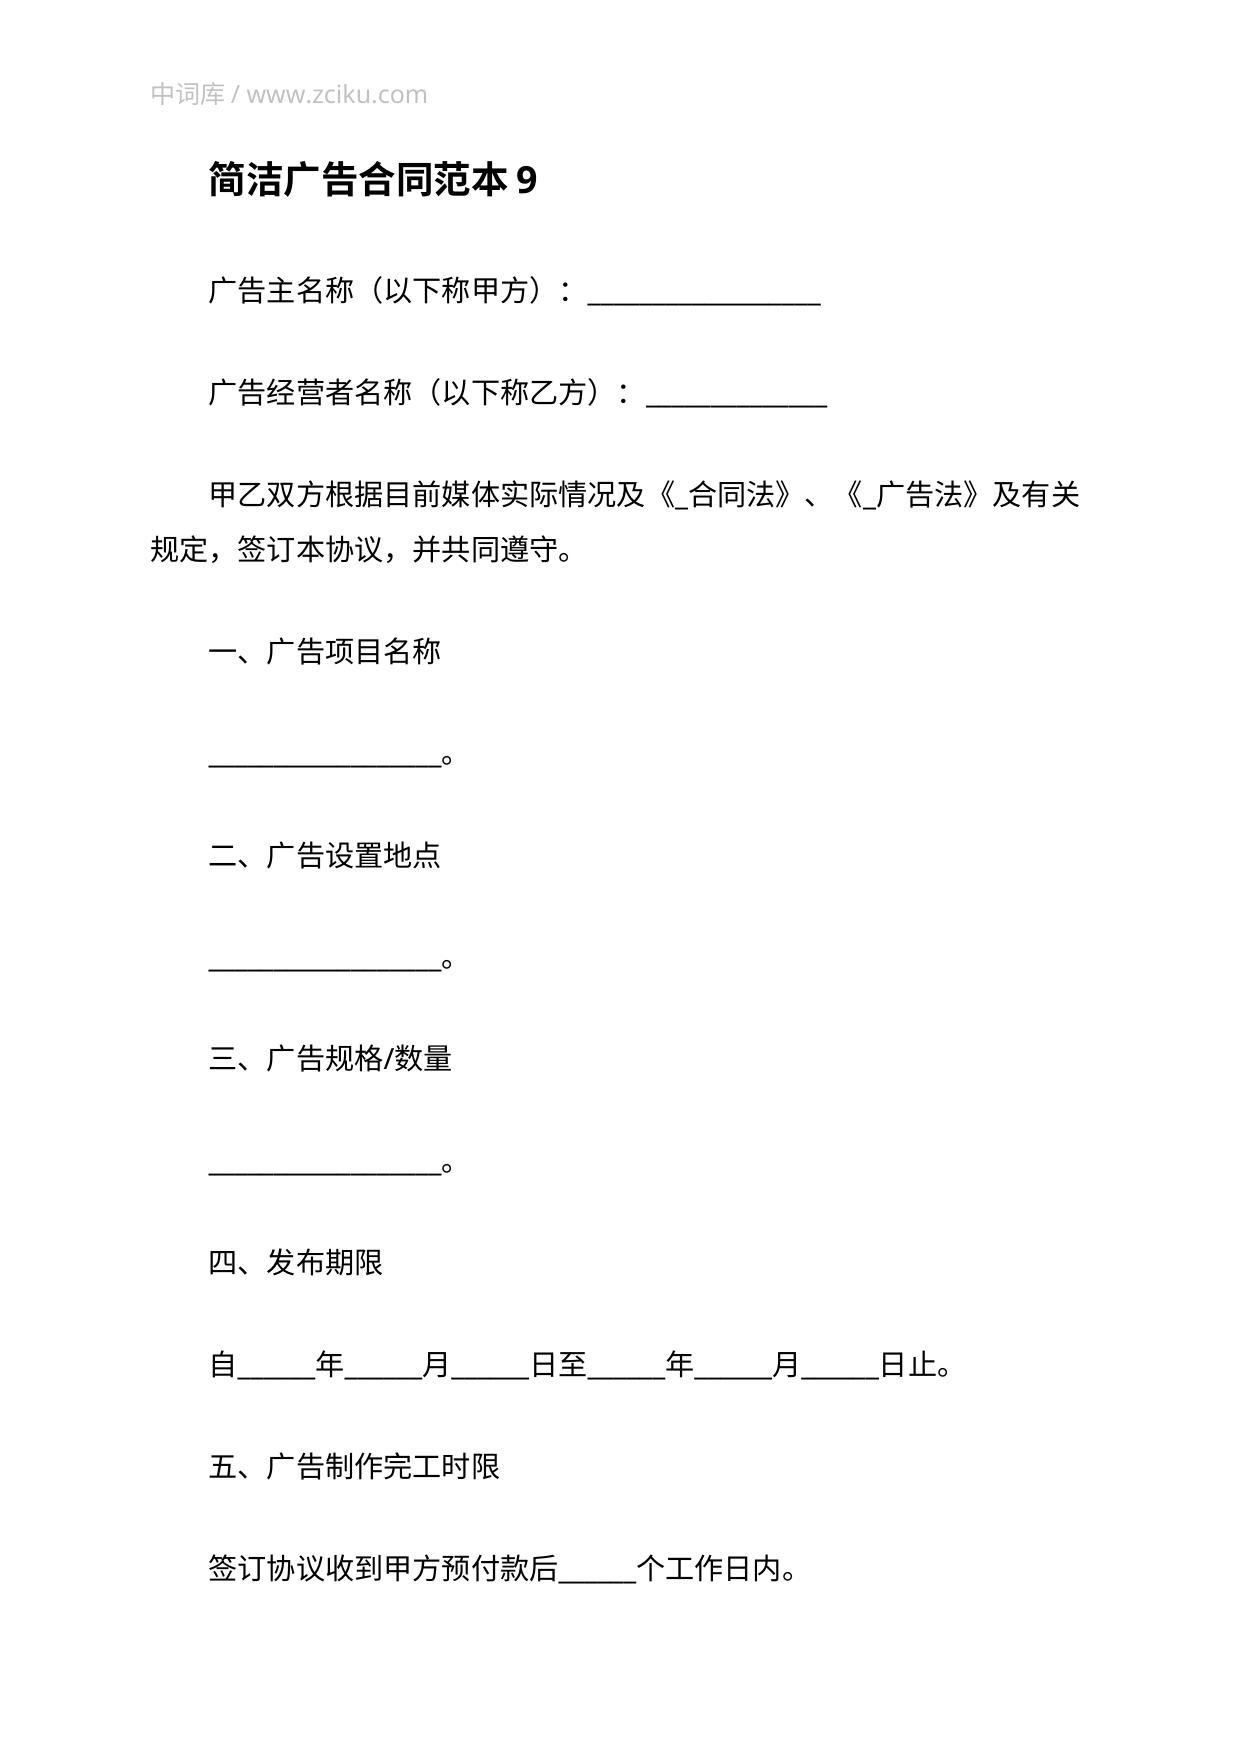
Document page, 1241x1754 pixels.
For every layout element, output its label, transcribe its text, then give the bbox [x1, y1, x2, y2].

text 简洁广告合同范本9 [150, 150, 1090, 204]
text 五、广告制作完工时限 [150, 1443, 1090, 1486]
text 甲乙双方根据目前媒体实际情况及《_合同法》、《_广告法》及有关规定，签订本协议，并共同遵守。 [150, 472, 1090, 569]
text 签订协议收到甲方预付款后______个工作日内。 [150, 1545, 1090, 1588]
text __________________。 [150, 730, 1090, 772]
text 二、广告设置地点 [150, 832, 1090, 874]
text 一、广告项目名称 [150, 628, 1090, 671]
text 广告主名称（以下称甲方）：__________________ [150, 268, 1090, 310]
text 自______年______月______日至______年______月______日止。 [150, 1342, 1090, 1384]
text 广告经营者名称（以下称乙方）：______________ [150, 369, 1090, 412]
text __________________。 [150, 934, 1090, 976]
text 四、发布期限 [150, 1240, 1090, 1282]
text 三、广告规格/数量 [150, 1036, 1090, 1078]
text __________________。 [150, 1138, 1090, 1180]
